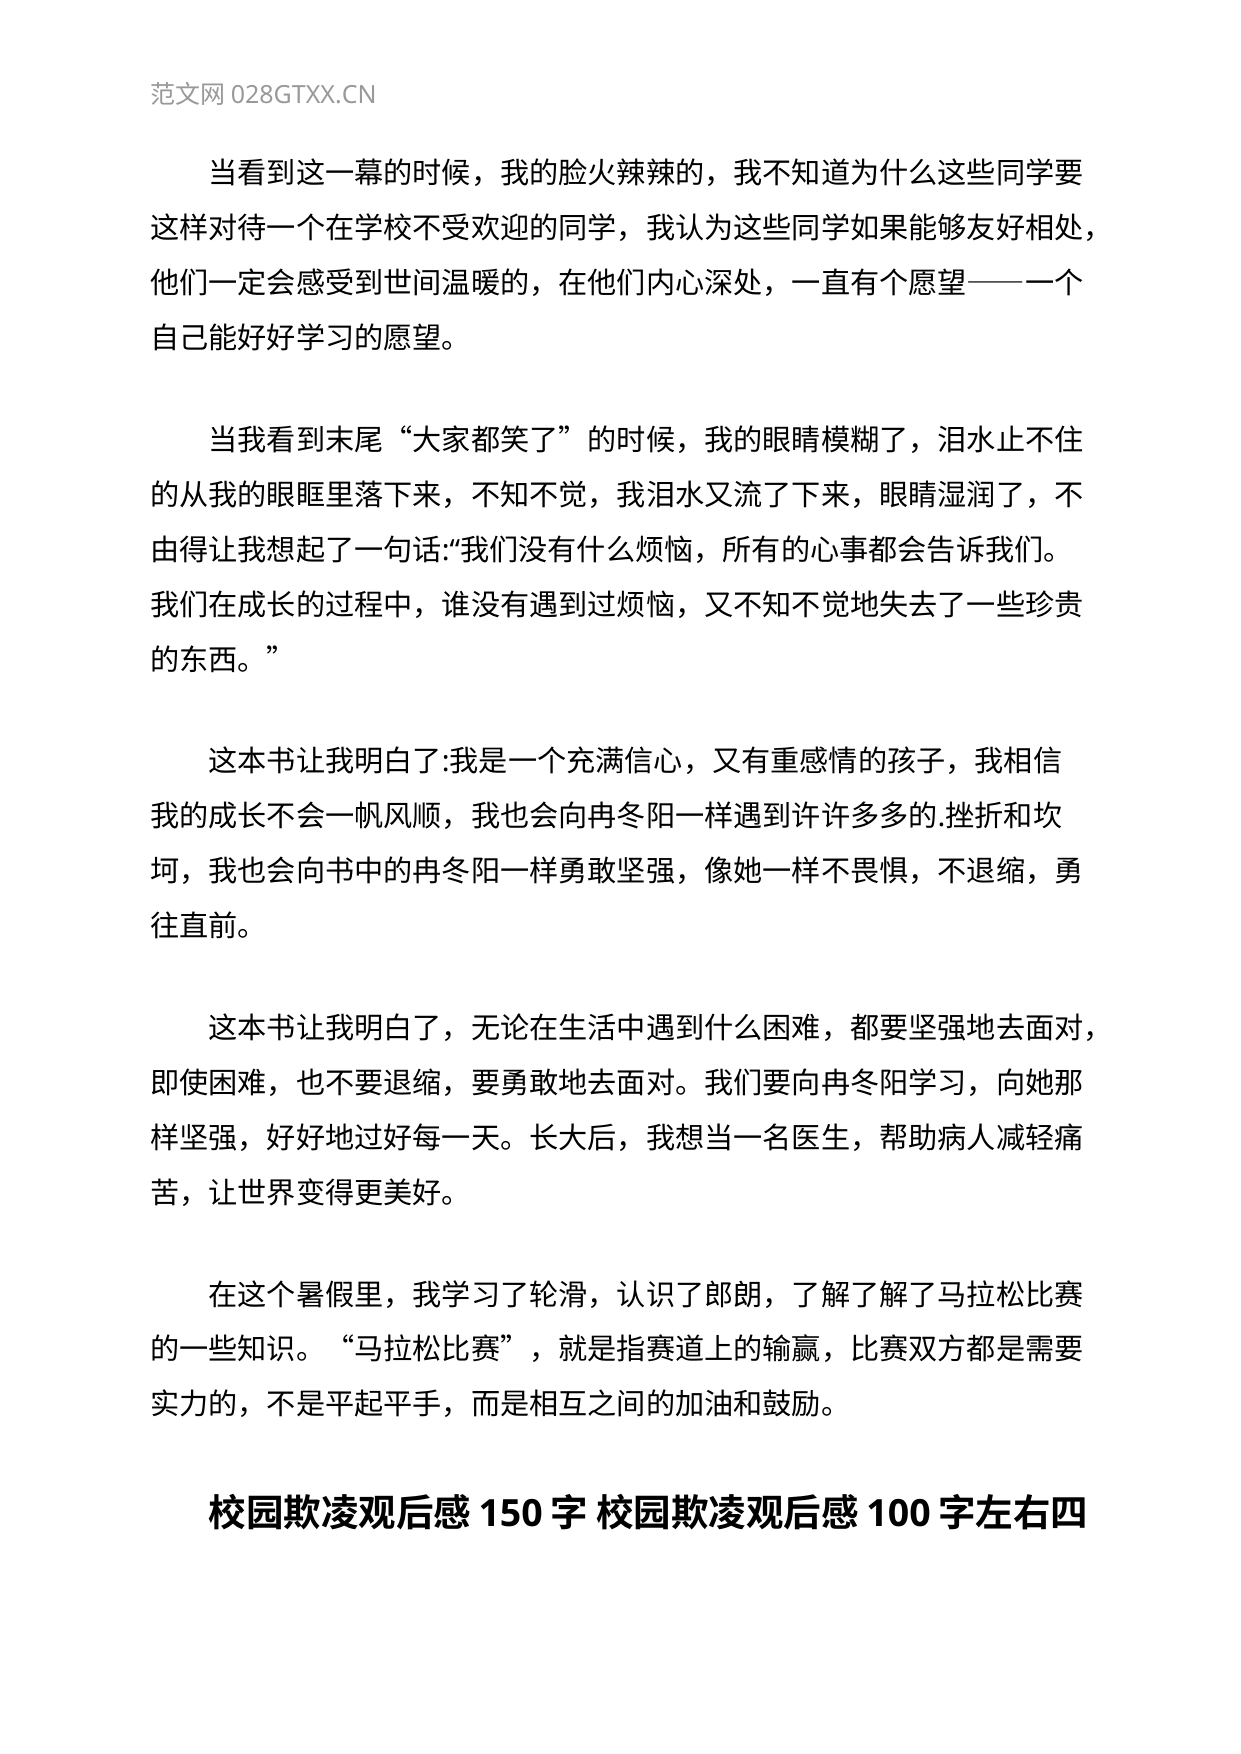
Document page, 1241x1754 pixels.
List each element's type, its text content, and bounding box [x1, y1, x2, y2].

text 在这个暑假里，我学习了轮滑，认识了郎朗，了解了解了马拉松比赛的一些知识。“马拉松比赛”，就是指赛道上的输赢，比赛双方都是需要实力的，不是平起平手，而是相互之间的加油和鼓励。 [150, 1271, 1090, 1423]
text 当我看到末尾“大家都笑了”的时候，我的眼睛模糊了，泪水止不住的从我的眼眶里落下来，不知不觉，我泪水又流了下来，眼睛湿润了，不由得让我想起了一句话:“我们没有什么烦恼，所有的心事都会告诉我们。我们在成长的过程中，谁没有遇到过烦恼，又不知不觉地失去了一些珍贵的东西。” [150, 416, 1090, 678]
text 校园欺凌观后感150字 校园欺凌观后感100字左右四 [150, 1483, 1090, 1537]
text 这本书让我明白了:我是一个充满信心，又有重感情的孩子，我相信我的成长不会一帆风顺，我也会向冉冬阳一样遇到许许多多的.挫折和坎坷，我也会向书中的冉冬阳一样勇敢坚强，像她一样不畏惧，不退缩，勇往直前。 [150, 738, 1090, 945]
text 当看到这一幕的时候，我的脸火辣辣的，我不知道为什么这些同学要这样对待一个在学校不受欢迎的同学，我认为这些同学如果能够友好相处，他们一定会感受到世间温暖的，在他们内心深处，一直有个愿望——一个自己能好好学习的愿望。 [150, 150, 1090, 357]
text 这本书让我明白了，无论在生活中遇到什么困难，都要坚强地去面对，即使困难，也不要退缩，要勇敢地去面对。我们要向冉冬阳学习，向她那样坚强，好好地过好每一天。长大后，我想当一名医生，帮助病人减轻痛苦，让世界变得更美好。 [150, 1004, 1090, 1212]
